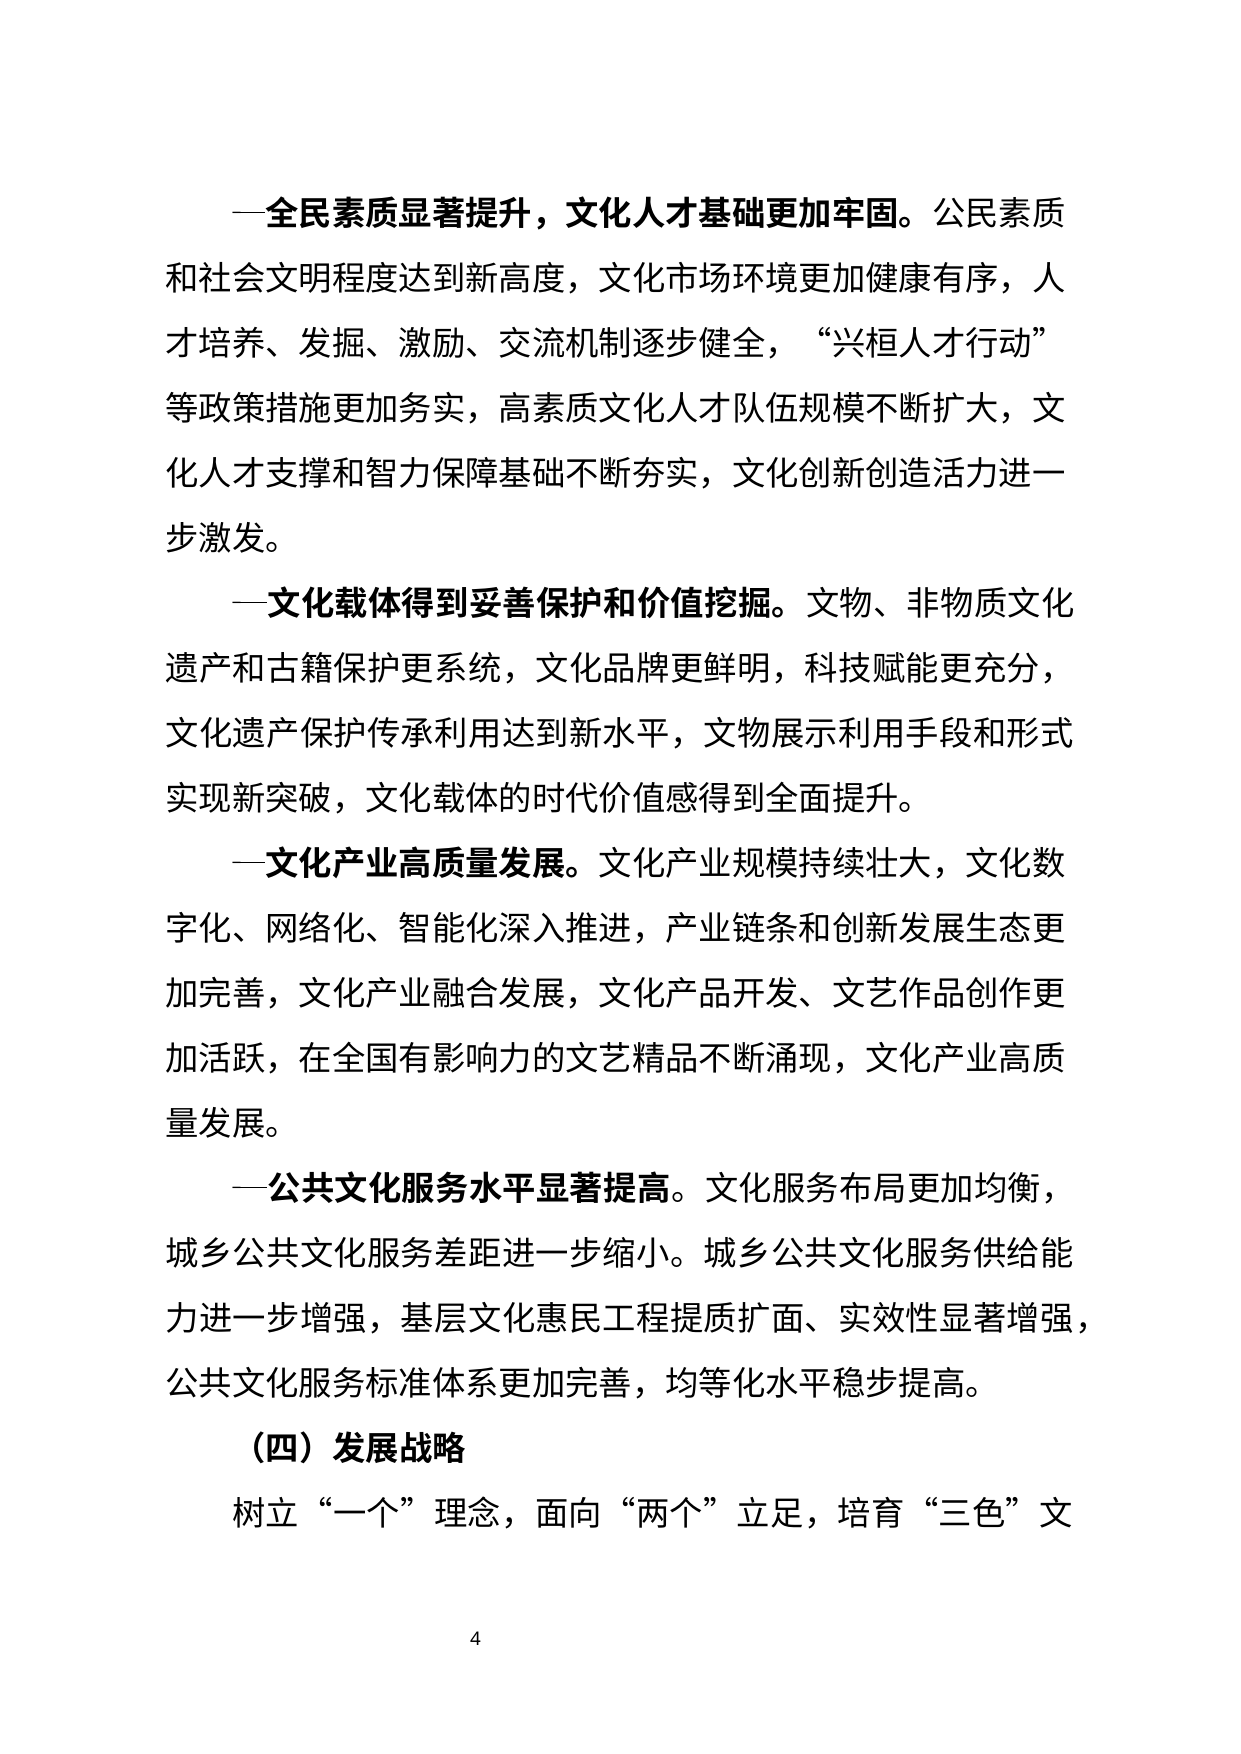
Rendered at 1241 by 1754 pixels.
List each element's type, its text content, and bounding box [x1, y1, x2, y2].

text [165, 1478, 1075, 1543]
text _ 文化载体得到妥善保护和价值挖掘。文物、非物质文化遗产和古籍保护更系统，文化品牌更鲜明，科技赋能更充分，文化遗产保护传承利用达到新水平，文物展示利用手段和形式实现新突破，文化载体的时代价值感得到全面提升。 [165, 568, 1075, 828]
text _ 公共文化服务水平显著提高。文化服务布局更加均衡，城乡公共文化服务差距进一步缩小。城乡公共文化服务供给能力进一步增强，基层文化惠民工程提质扩面、实效性显著增强，公共文化服务标准体系更加完善，均等化水平稳步提高。 [165, 1153, 1075, 1413]
text （四）发展战略 [165, 1413, 1075, 1478]
text _ 全民素质显著提升，文化人才基础更加牢固。公民素质和社会文明程度达到新高度，文化市场环境更加健康有序，人才培养、发掘、激励、交流机制逐步健全，“兴桓人才行动”等政策措施更加务实，高素质文化人才队伍规模不断扩大，文化人才支撑和智力保障基础不断夯实，文化创新创造活力进一步激发。 [165, 178, 1075, 568]
text _ 文化产业高质量发展。文化产业规模持续壮大，文化数字化、网络化、智能化深入推进，产业链条和创新发展生态更加完善，文化产业融合发展，文化产品开发、文艺作品创作更加活跃，在全国有影响力的文艺精品不断涌现，文化产业高质量发展。 [165, 828, 1075, 1153]
